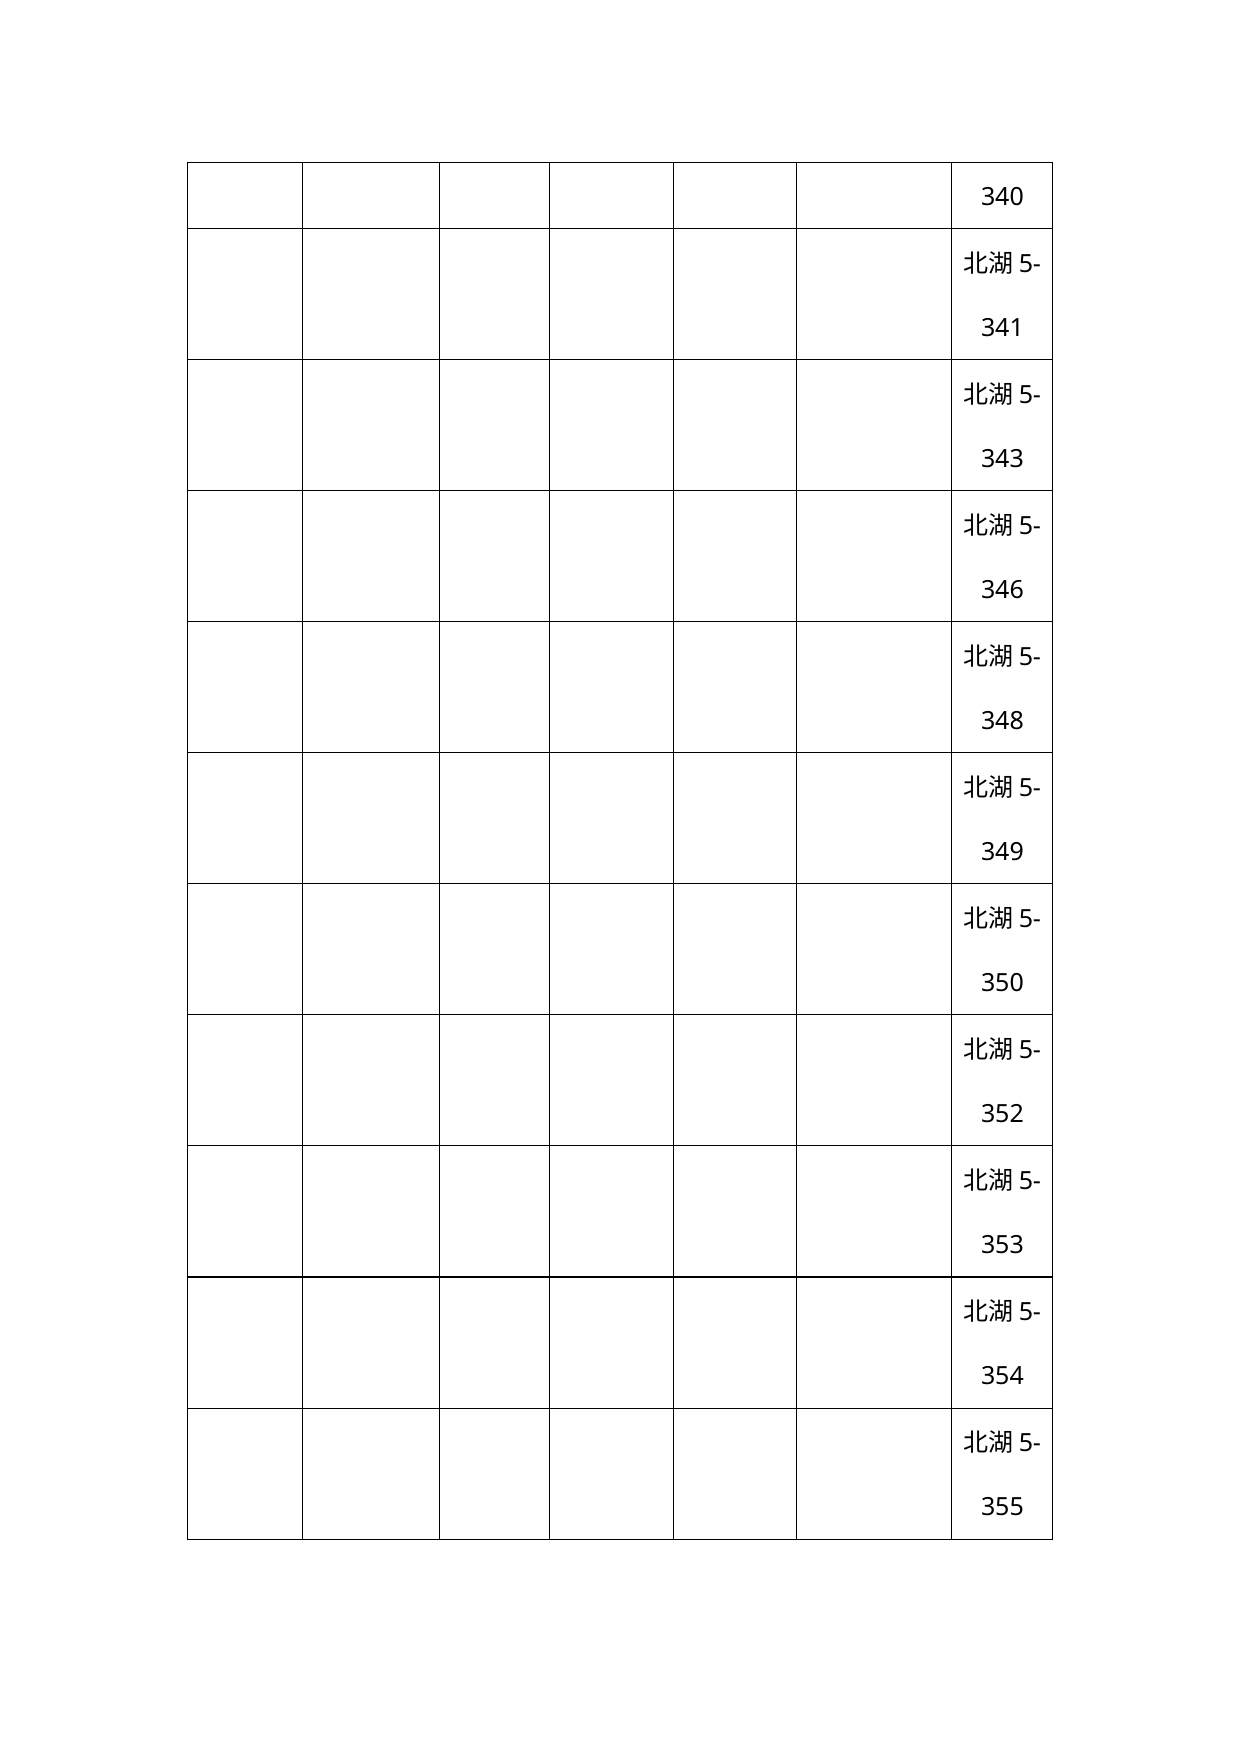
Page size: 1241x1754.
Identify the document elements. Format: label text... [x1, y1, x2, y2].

table_cell [440, 884, 549, 1014]
table_cell [550, 360, 673, 490]
table_cell [674, 1278, 796, 1407]
table_cell [188, 1278, 302, 1407]
table_cell [303, 622, 439, 752]
table_cell [303, 884, 439, 1014]
table_cell [188, 753, 302, 883]
table_cell 北湖5-346 [952, 491, 1052, 621]
table_cell [550, 491, 673, 621]
table_cell [674, 229, 796, 359]
table_cell [674, 884, 796, 1014]
table_cell [188, 1409, 302, 1538]
table_cell [440, 753, 549, 883]
table_cell [550, 753, 673, 883]
table_cell [303, 1146, 439, 1276]
table_cell [188, 884, 302, 1014]
table_cell 北湖5-343 [952, 360, 1052, 490]
table_cell [674, 753, 796, 883]
table_cell [550, 884, 673, 1014]
table_cell [797, 229, 951, 359]
table_cell [550, 1015, 673, 1145]
table_cell [797, 753, 951, 883]
table_cell [440, 163, 549, 228]
table_cell [550, 1278, 673, 1407]
table_cell [188, 360, 302, 490]
table_cell [797, 1278, 951, 1407]
table_cell [674, 163, 796, 228]
table_cell 北湖5-348 [952, 622, 1052, 752]
table_cell 北湖5-355 [952, 1409, 1052, 1538]
table_cell [797, 1409, 951, 1538]
table_cell [188, 1146, 302, 1276]
table_cell [550, 622, 673, 752]
table_cell [550, 1146, 673, 1276]
table_cell [674, 622, 796, 752]
table_cell [440, 229, 549, 359]
table_cell [188, 622, 302, 752]
table_cell [550, 163, 673, 228]
table_cell [550, 1409, 673, 1538]
table_cell [188, 491, 302, 621]
table_cell [797, 163, 951, 228]
table_cell 北湖5-349 [952, 753, 1052, 883]
table_cell 北湖5-354 [952, 1278, 1052, 1407]
table_cell 北湖5-352 [952, 1015, 1052, 1145]
table_cell [303, 229, 439, 359]
table_cell [797, 884, 951, 1014]
table_cell [303, 1278, 439, 1407]
table_cell [303, 1015, 439, 1145]
table_cell [440, 1409, 549, 1538]
table_cell [440, 491, 549, 621]
table_cell [440, 622, 549, 752]
table_cell 北湖5-340 [952, 163, 1052, 228]
table_cell [440, 360, 549, 490]
table_cell 北湖5-341 [952, 229, 1052, 359]
table_cell [303, 753, 439, 883]
table_cell 北湖5-350 [952, 884, 1052, 1014]
table_cell [797, 491, 951, 621]
table_cell [303, 360, 439, 490]
table_cell [550, 229, 673, 359]
table_cell [440, 1015, 549, 1145]
table_cell [674, 1409, 796, 1538]
table_cell [188, 229, 302, 359]
table_cell [303, 163, 439, 228]
table_cell [303, 1409, 439, 1538]
table_cell [797, 622, 951, 752]
table_cell [797, 1015, 951, 1145]
table_cell [674, 360, 796, 490]
table_cell [674, 1015, 796, 1145]
table_cell [674, 1146, 796, 1276]
table_cell [797, 1146, 951, 1276]
table_cell [188, 163, 302, 228]
table_cell [797, 360, 951, 490]
table_cell 北湖5-353 [952, 1146, 1052, 1276]
table_cell [440, 1146, 549, 1276]
table_cell [674, 491, 796, 621]
table_cell [303, 491, 439, 621]
table_cell [440, 1278, 549, 1407]
table_cell [188, 1015, 302, 1145]
